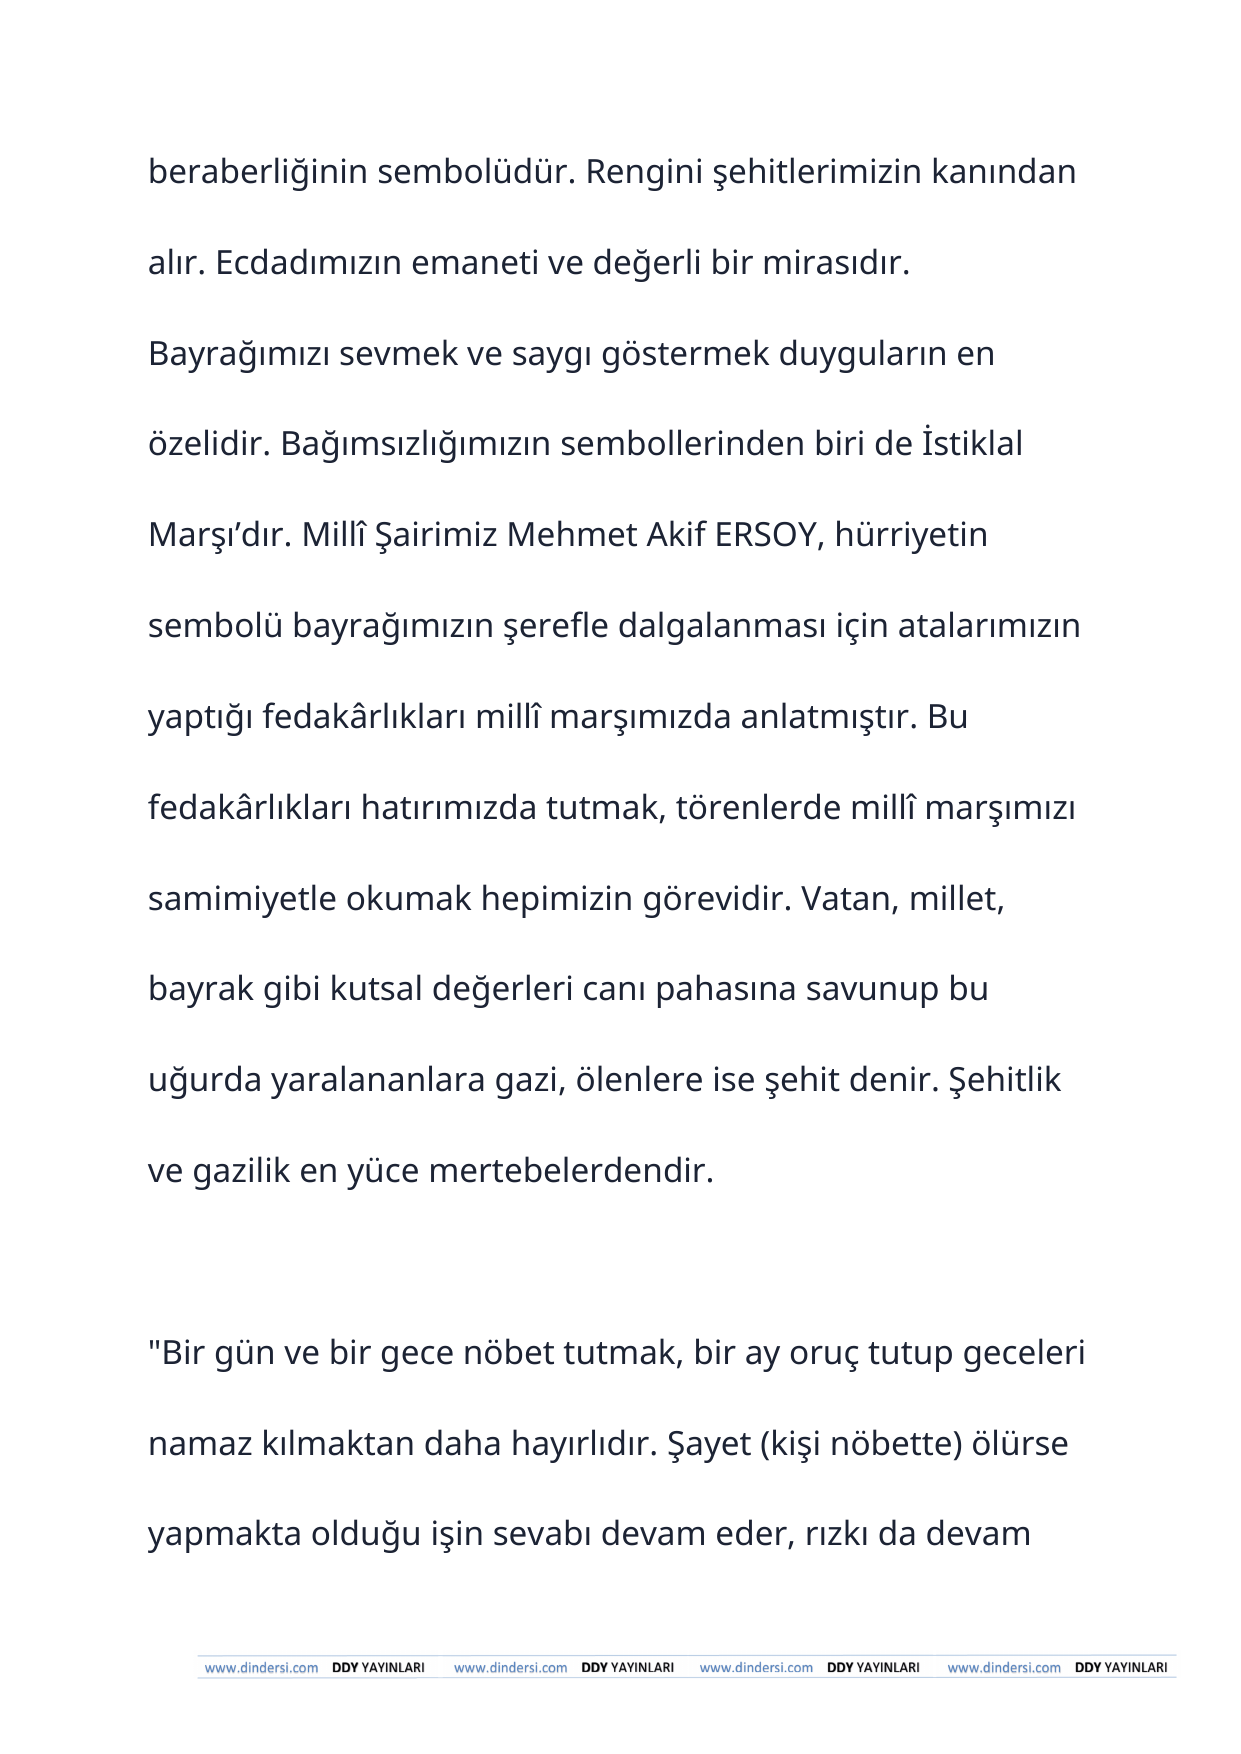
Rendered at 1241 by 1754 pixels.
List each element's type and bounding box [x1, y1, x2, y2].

picture [194, 1651, 1181, 1680]
text [148, 148, 1093, 1556]
